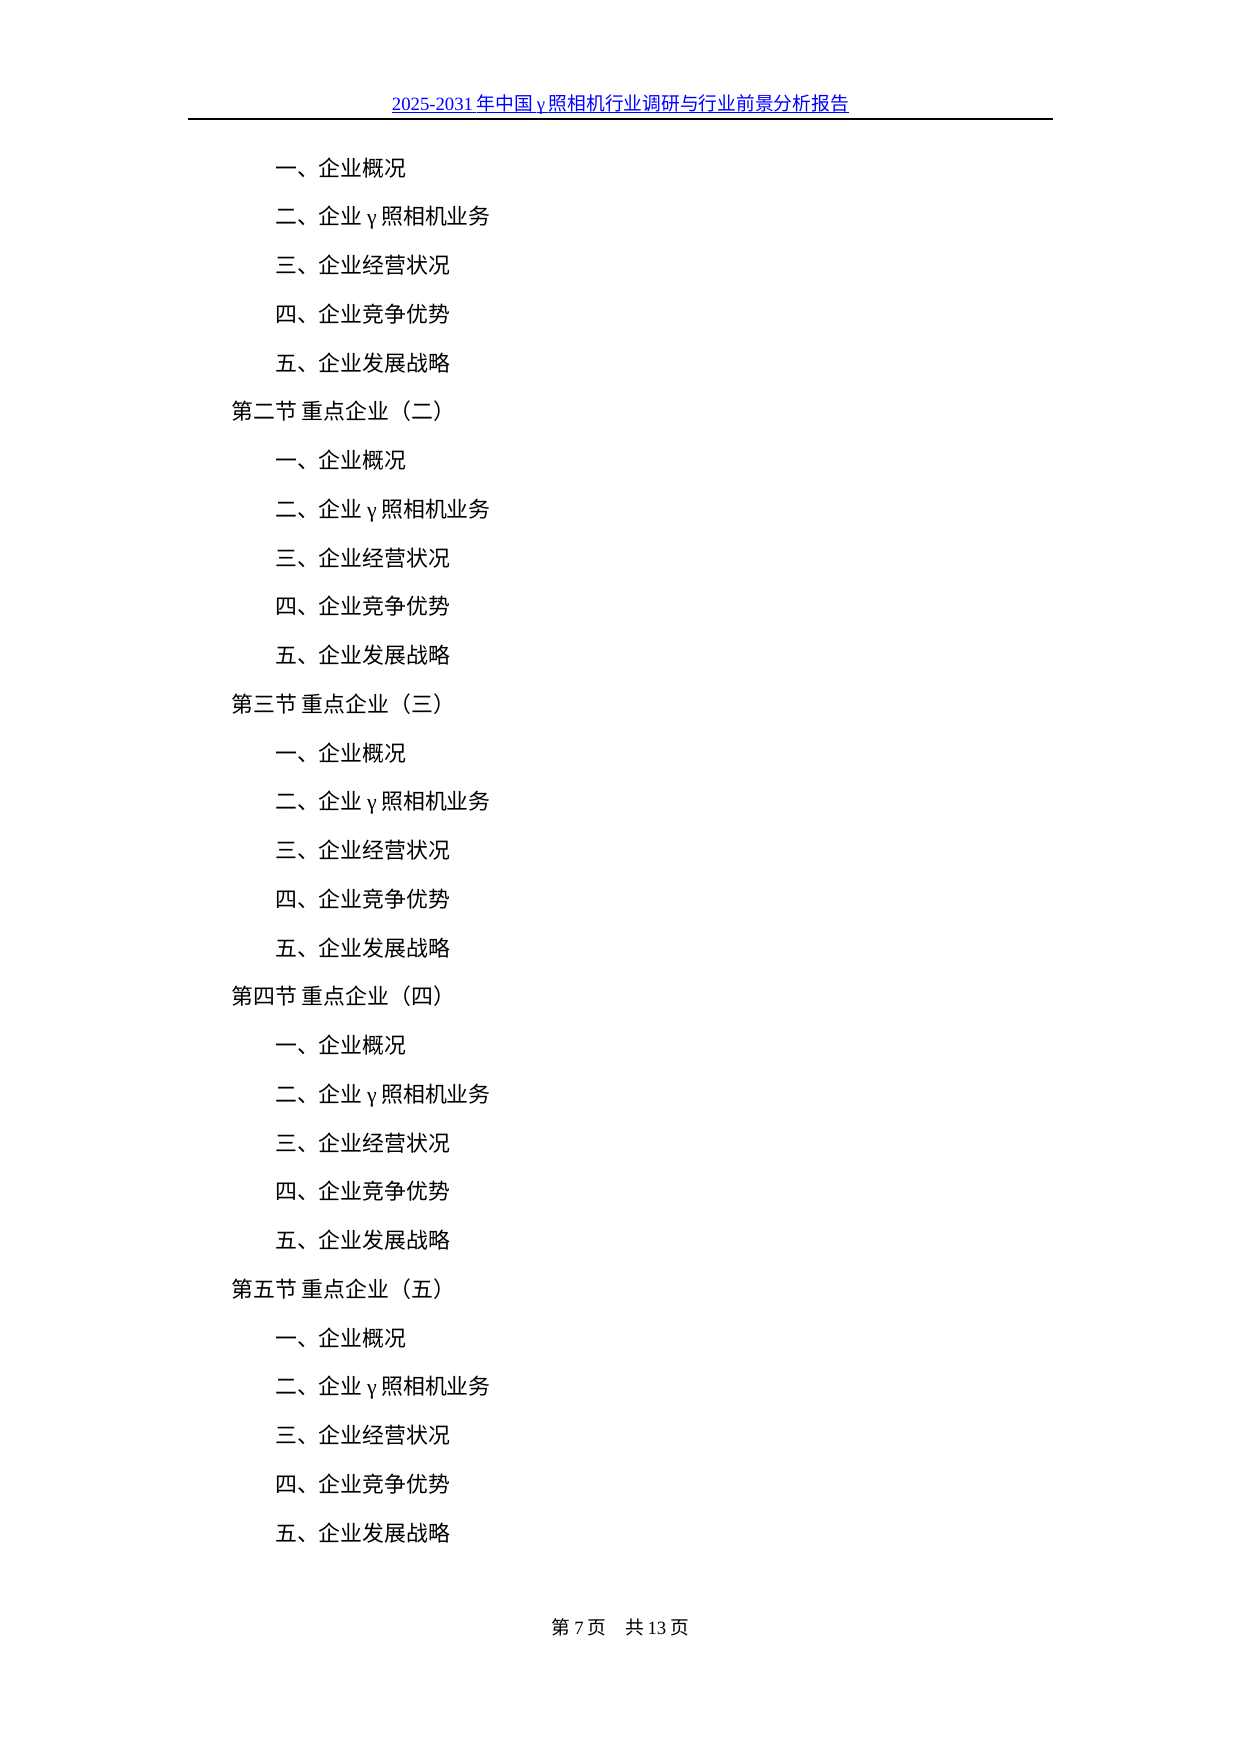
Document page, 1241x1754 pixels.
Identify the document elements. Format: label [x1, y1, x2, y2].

text [187, 150, 1053, 1548]
